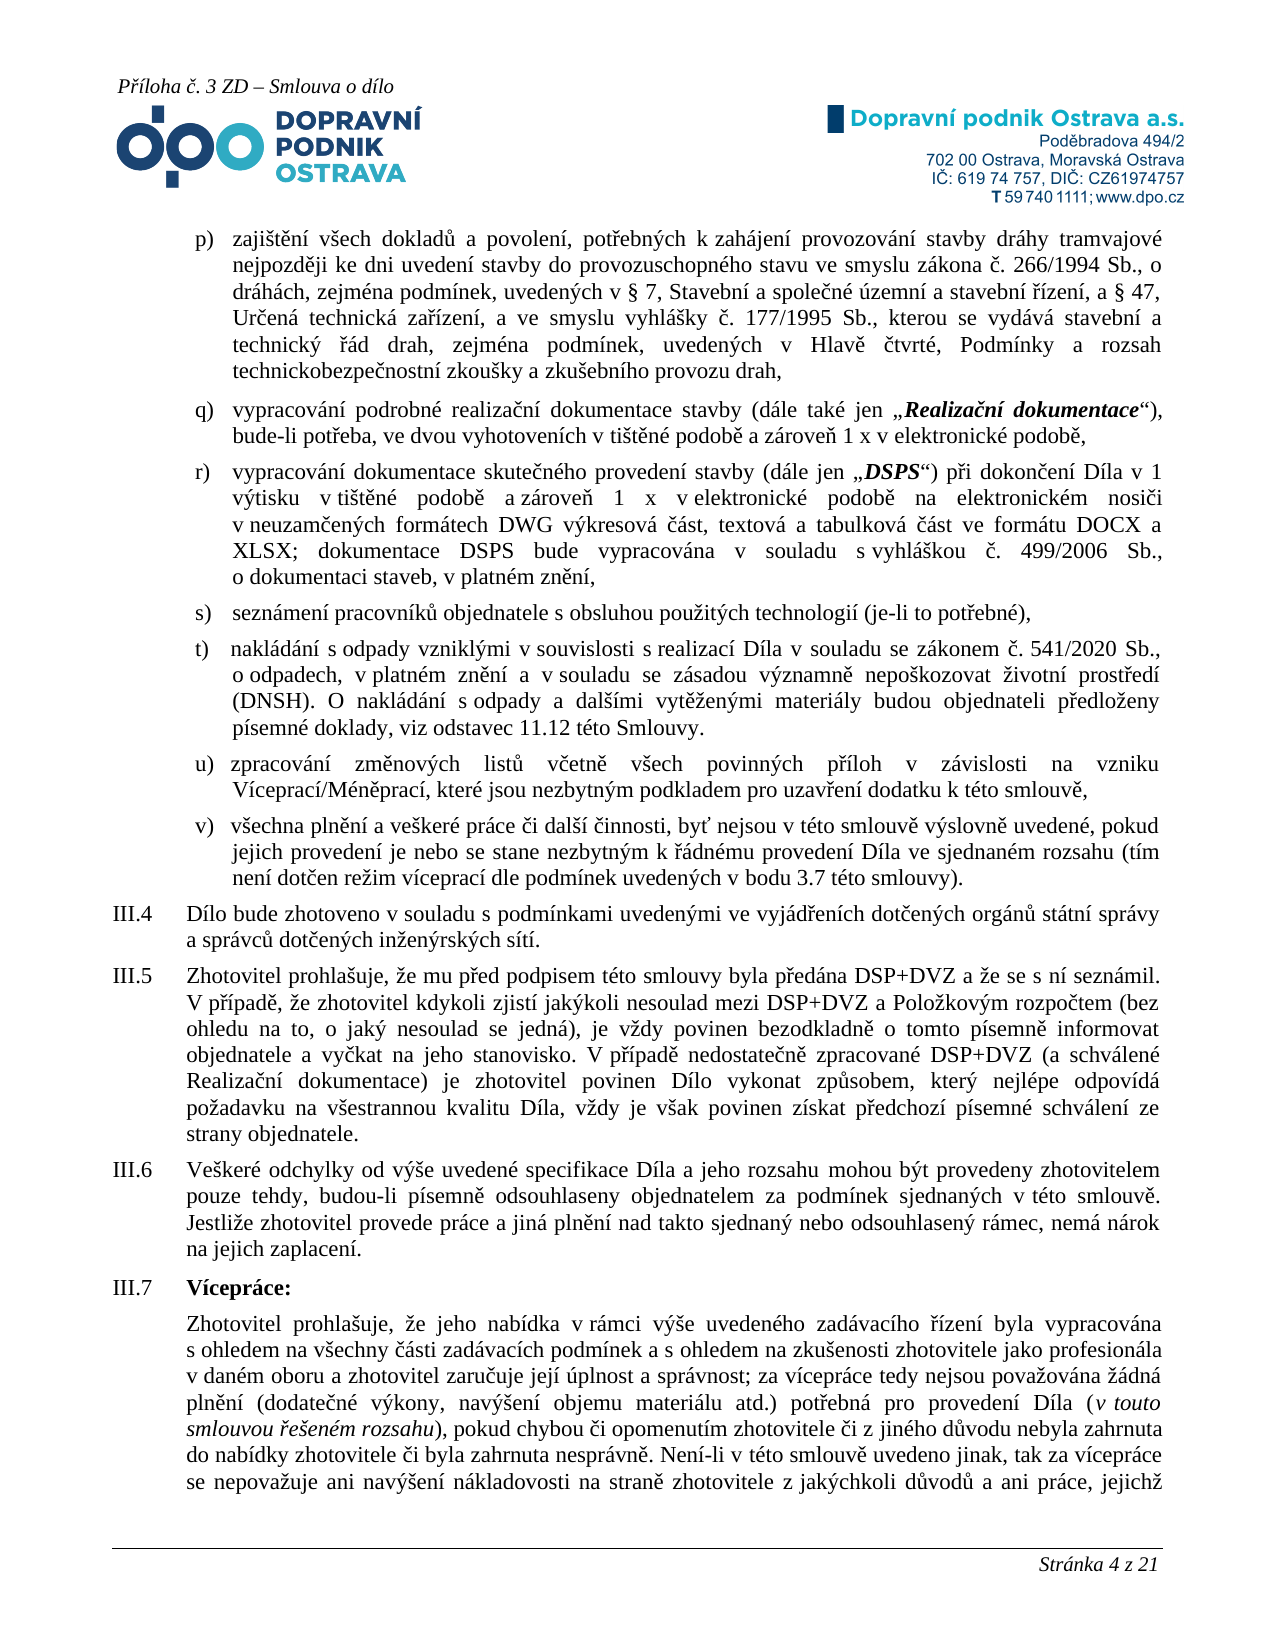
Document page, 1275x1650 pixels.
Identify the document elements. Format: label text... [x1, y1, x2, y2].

list Zhotovitel prohlašuje, že mu před podpisem této smlouvy byla předána DSP+DVZ a že se s ní seznámil. V případě, že zhotovitel kdykoli zjistí jakýkoli nesoulad mezi DSP+DVZ a Položkovým rozpočtem (bez ohledu na to, o jaký nesoulad se jedná), je vždy povinen bezodkladně o tomto písemně informovat objednatele a vyčkat na jeho stanovisko. V případě nedostatečně zpracované DSP+DVZ (a schválené Realizační dokumentace) je zhotovitel povinen Dílo vykonat způsobem, který nejlépe odpovídá požadavku na všestrannou kvalitu Díla, vždy je však povinen získat předchozí písemné schválení ze strany objednatele. [112, 962, 1161, 1147]
picture [116, 105, 423, 188]
list zpracování změnových listů včetně všech povinných příloh v závislosti na vzniku Víceprací/Méněprací, které jsou nezbytným podkladem pro uzavření dodatku k této smlouvě, [195, 749, 1161, 802]
list Vícepráce: [112, 1274, 1160, 1300]
picture [827, 105, 1184, 206]
list vypracování dokumentace skutečného provedení stavby (dále jen „DSPS“) při dokončení Díla v 1 výtisku v tištěné podobě a zároveň 1 x v elektronické podobě na elektronickém nosiči v neuzamčených formátech DWG výkresová část, textová a tabulková část ve formátu DOCX a XLSX; dokumentace DSPS bude vypracována v souladu s vyhláškou č. 499/2006 Sb., o dokumentaci staveb, v platném znění, [195, 458, 1163, 590]
list seznámení pracovníků objednatele s obsluhou použitých technologií (je-li to potřebné), [195, 599, 1163, 625]
list nakládání s odpady vzniklými v souvislosti s realizací Díla v souladu se zákonem č. 541/2020 Sb., o odpadech, v platném znění a v souladu se zásadou významně nepoškozovat životní prostředí (DNSH). O nakládání s odpady a dalšími vytěženými materiály budou objednateli předloženy písemné doklady, viz odstavec 11.12 této Smlouvy. [195, 635, 1161, 740]
list Dílo bude zhotoveno v souladu s podmínkami uvedenými ve vyjádřeních dotčených orgánů státní správy a správců dotčených inženýrských sítí. [112, 900, 1161, 953]
list vypracování podrobné realizační dokumentace stavby (dále také jen „Realizační dokumentace“), bude-li potřeba, ve dvou vyhotoveních v tištěné podobě a zároveň 1 x v elektronické podobě, [195, 396, 1163, 448]
list všechna plnění a veškeré práce či další činnosti, byť nejsou v této smlouvě výslovně uvedené, pokud jejich provedení je nebo se stane nezbytným k řádnému provedení Díla ve sjednaném rozsahu (tím není dotčen režim víceprací dle podmínek uvedených v bodu 3.7 této smlouvy). [195, 812, 1161, 891]
list Veškeré odchylky od výše uvedené specifikace Díla a jeho rozsahu mohou být provedeny zhotovitelem pouze tehdy, budou-li písemně odsouhlaseny objednatelem za podmínek sjednaných v této smlouvě. Jestliže zhotovitel provede práce a jiná plnění nad takto sjednaný nebo odsouhlasený rámec, nemá nárok na jejich zaplacení. [112, 1156, 1161, 1261]
list zajištění všech dokladů a povolení, potřebných k zahájení provozování stavby dráhy tramvajové nejpozději ke dni uvedení stavby do provozuschopného stavu ve smyslu zákona č. 266/1994 Sb., o dráhách, zejména podmínek, uvedených v § 7, Stavební a společné územní a stavební řízení, a § 47, Určená technická zařízení, a ve smyslu vyhlášky č. 177/1995 Sb., kterou se vydává stavební a technický řád drah, zejména podmínek, uvedených v Hlavě čtvrté, Podmínky a rozsah technickobezpečnostní zkoušky a zkušebního provozu drah, [195, 225, 1163, 383]
